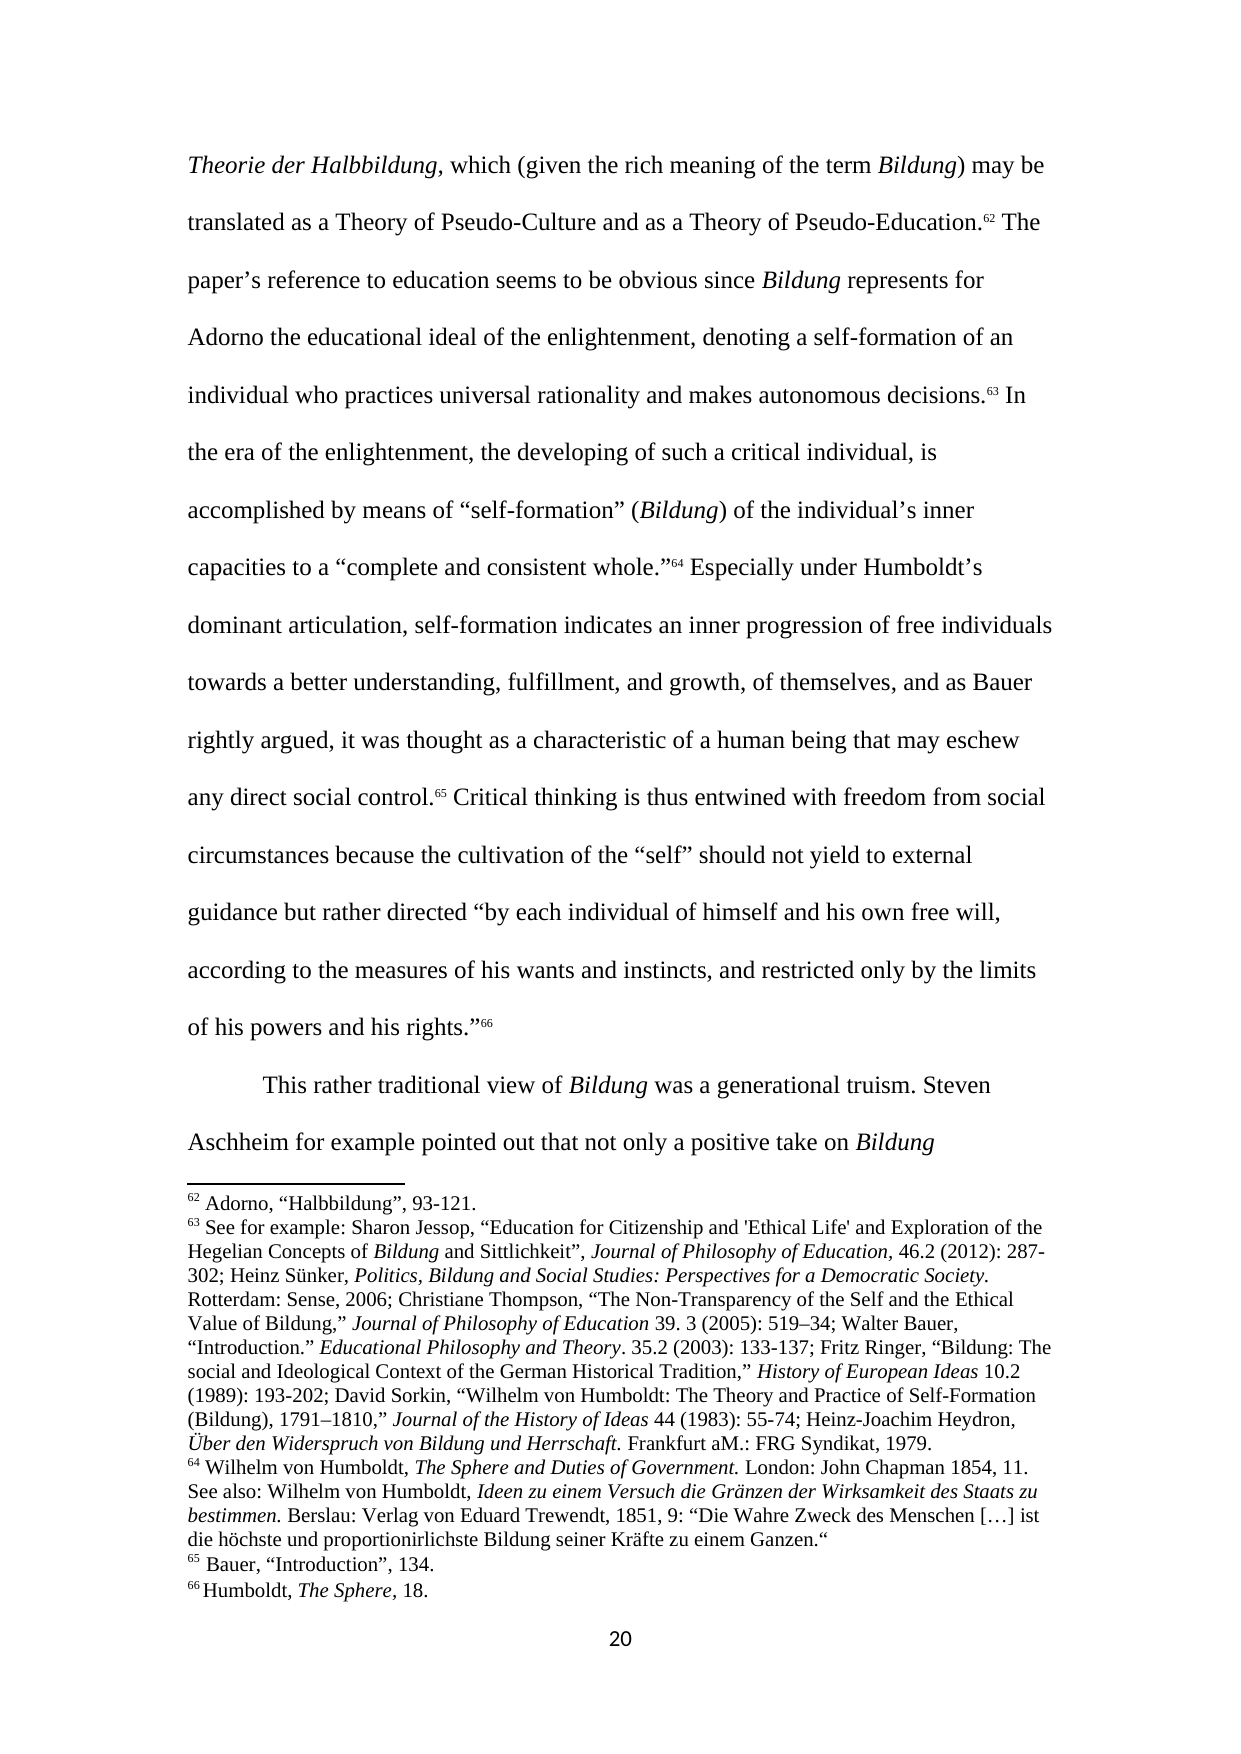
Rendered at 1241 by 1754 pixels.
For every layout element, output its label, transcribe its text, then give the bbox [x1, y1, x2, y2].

text This rather traditional view of Bildung was a generational truism. Steven Aschheim for example pointed out that not only a positive take on Bildung represented for twentieth century German intellectuals adherence to the tradition of the enlightenment but also the opposite reproach of this education ideal signified the “abandoning” of the enlightened rational, universalist ideals. This is also true of Adorno. For him, Bildung denoted what Fritz Ringer called the “ideological position” of the German “Bildungsbürgertum”– endowing their emerging liberal ethics, and idea of “progress” with its foundation. In such a way Bildung refers to education, to culture and to an ideology at the center of which lies an idea of progress, absorbed into the development of each individual. As an educational ideal it represented also the cornerstone of class identity “of the educated middle classes under the circumstances of political impotence”, connecting in this way the ideals of the enlightenment, liberal ethics with concrete social and political aims. [187, 1070, 1053, 1156]
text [187, 150, 1053, 1041]
